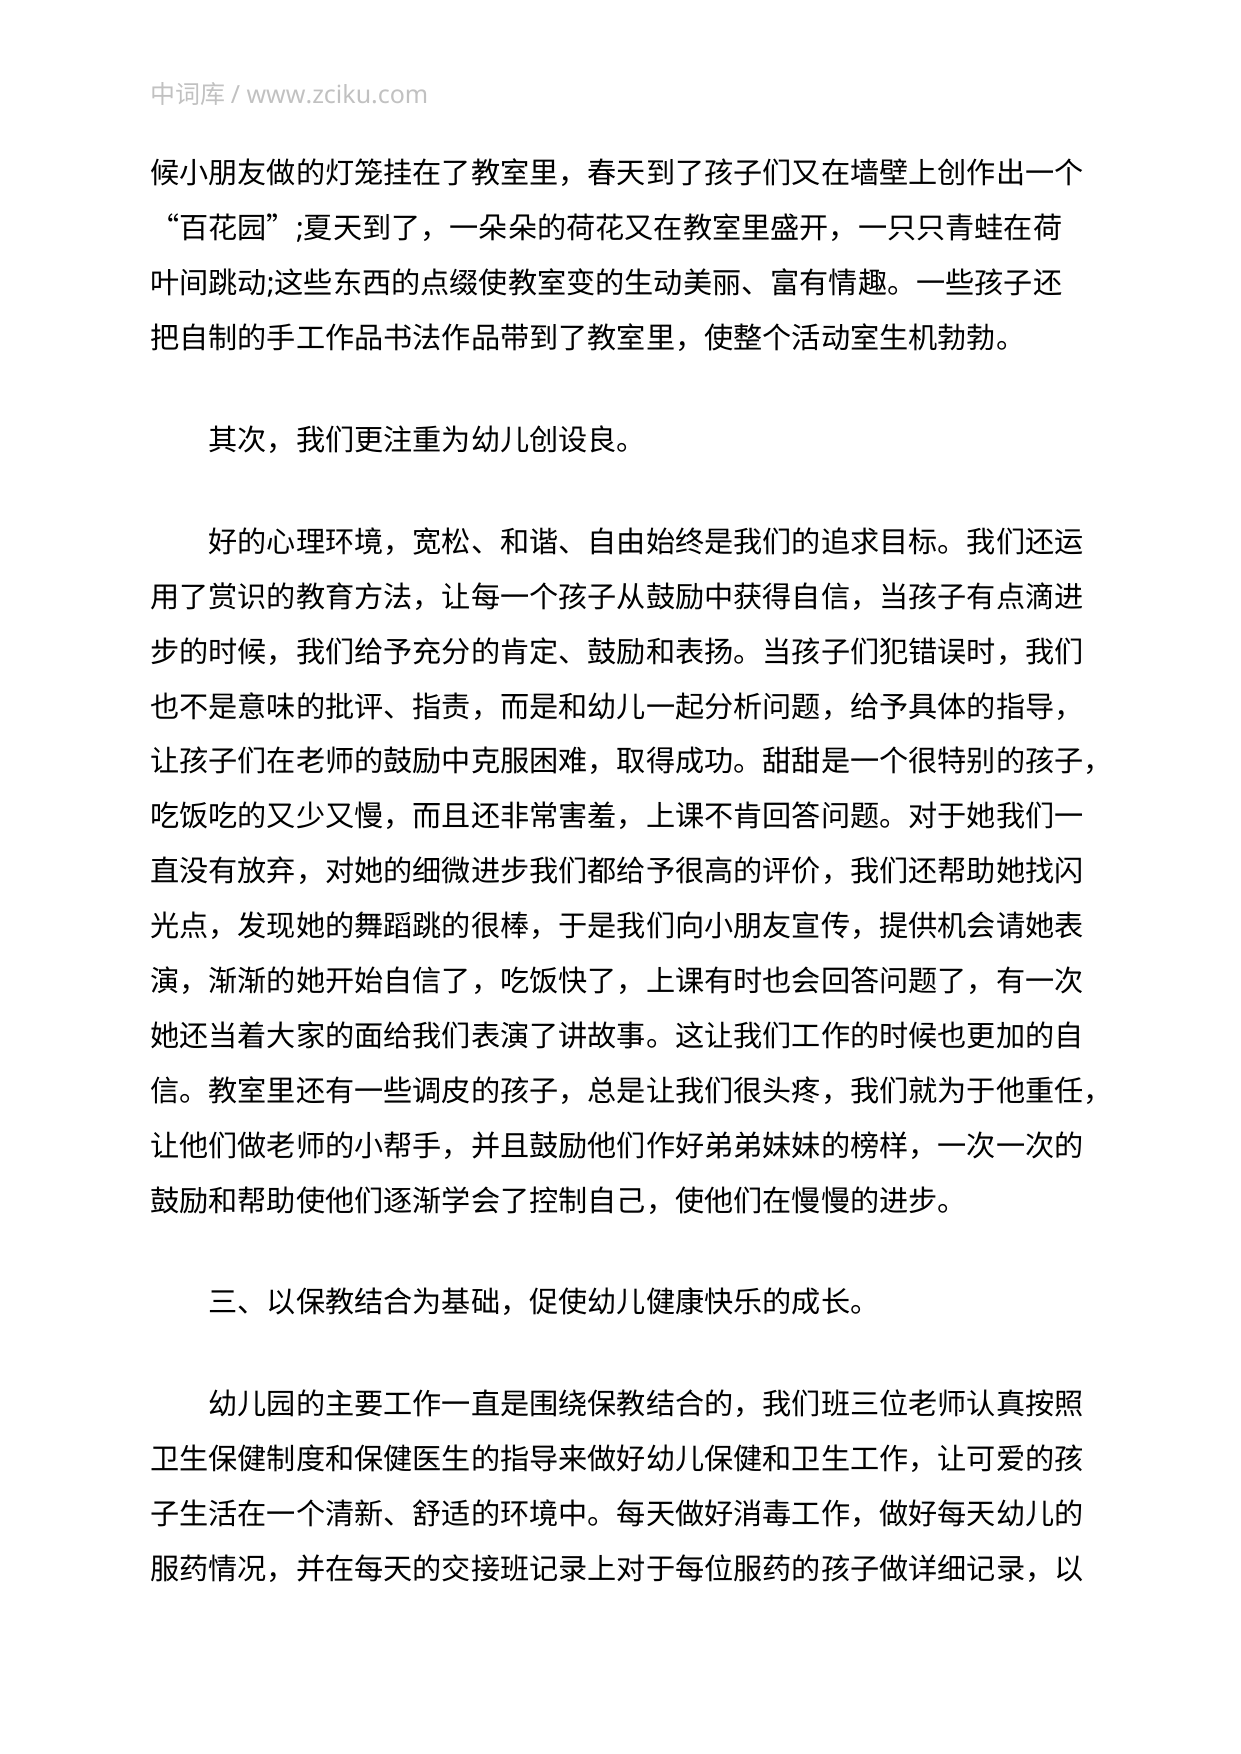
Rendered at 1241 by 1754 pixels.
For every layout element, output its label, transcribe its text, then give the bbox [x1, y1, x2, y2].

text 好的心理环境，宽松、和谐、自由始终是我们的追求目标。我们还运用了赏识的教育方法，让每一个孩子从鼓励中获得自信，当孩子有点滴进步的时候，我们给予充分的肯定、鼓励和表扬。当孩子们犯错误时，我们也不是意味的批评、指责，而是和幼儿一起分析问题，给予具体的指导，让孩子们在老师的鼓励中克服困难，取得成功。甜甜是一个很特别的孩子，吃饭吃的又少又慢，而且还非常害羞，上课不肯回答问题。对于她我们一直没有放弃，对她的细微进步我们都给予很高的评价，我们还帮助她找闪光点，发现她的舞蹈跳的很棒，于是我们向小朋友宣传，提供机会请她表演，渐渐的她开始自信了，吃饭快了，上课有时也会回答问题了，有一次她还当着大家的面给我们表演了讲故事。这让我们工作的时候也更加的自信。教室里还有一些调皮的孩子，总是让我们很头疼，我们就为于他重任，让他们做老师的小帮手，并且鼓励他们作好弟弟妹妹的榜样，一次一次的鼓励和帮助使他们逐渐学会了控制自己，使他们在慢慢的进步。 [150, 518, 1090, 1219]
text 三、以保教结合为基础，促使幼儿健康快乐的成长。 [150, 1279, 1090, 1321]
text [150, 150, 1090, 357]
text 其次，我们更注重为幼儿创设良。 [150, 417, 1090, 459]
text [150, 1381, 1090, 1588]
